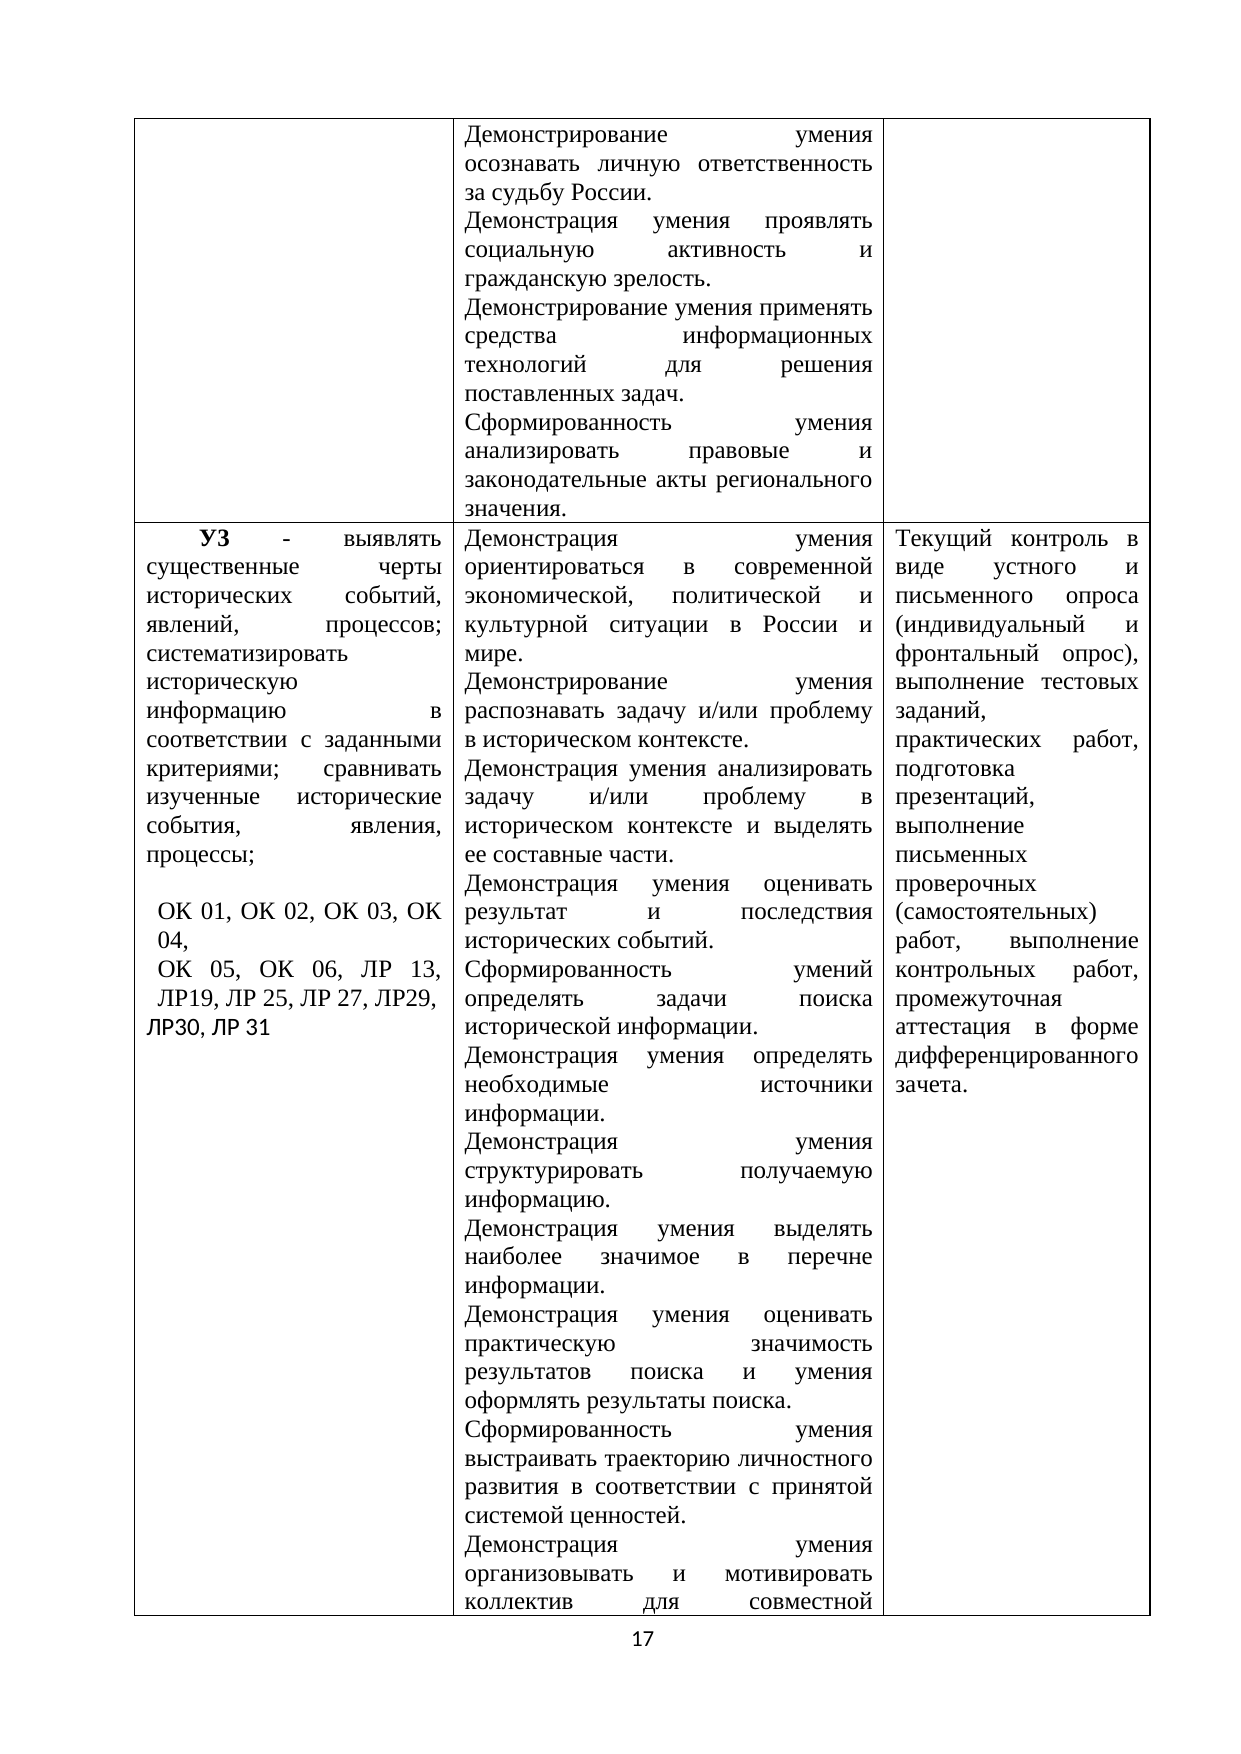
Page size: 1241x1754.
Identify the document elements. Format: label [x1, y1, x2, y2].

table_cell [454, 119, 883, 522]
table_cell [884, 119, 1149, 522]
table_cell [884, 523, 1149, 1615]
table_cell [135, 523, 453, 1615]
table_cell [454, 523, 883, 1615]
table_cell [135, 119, 453, 522]
